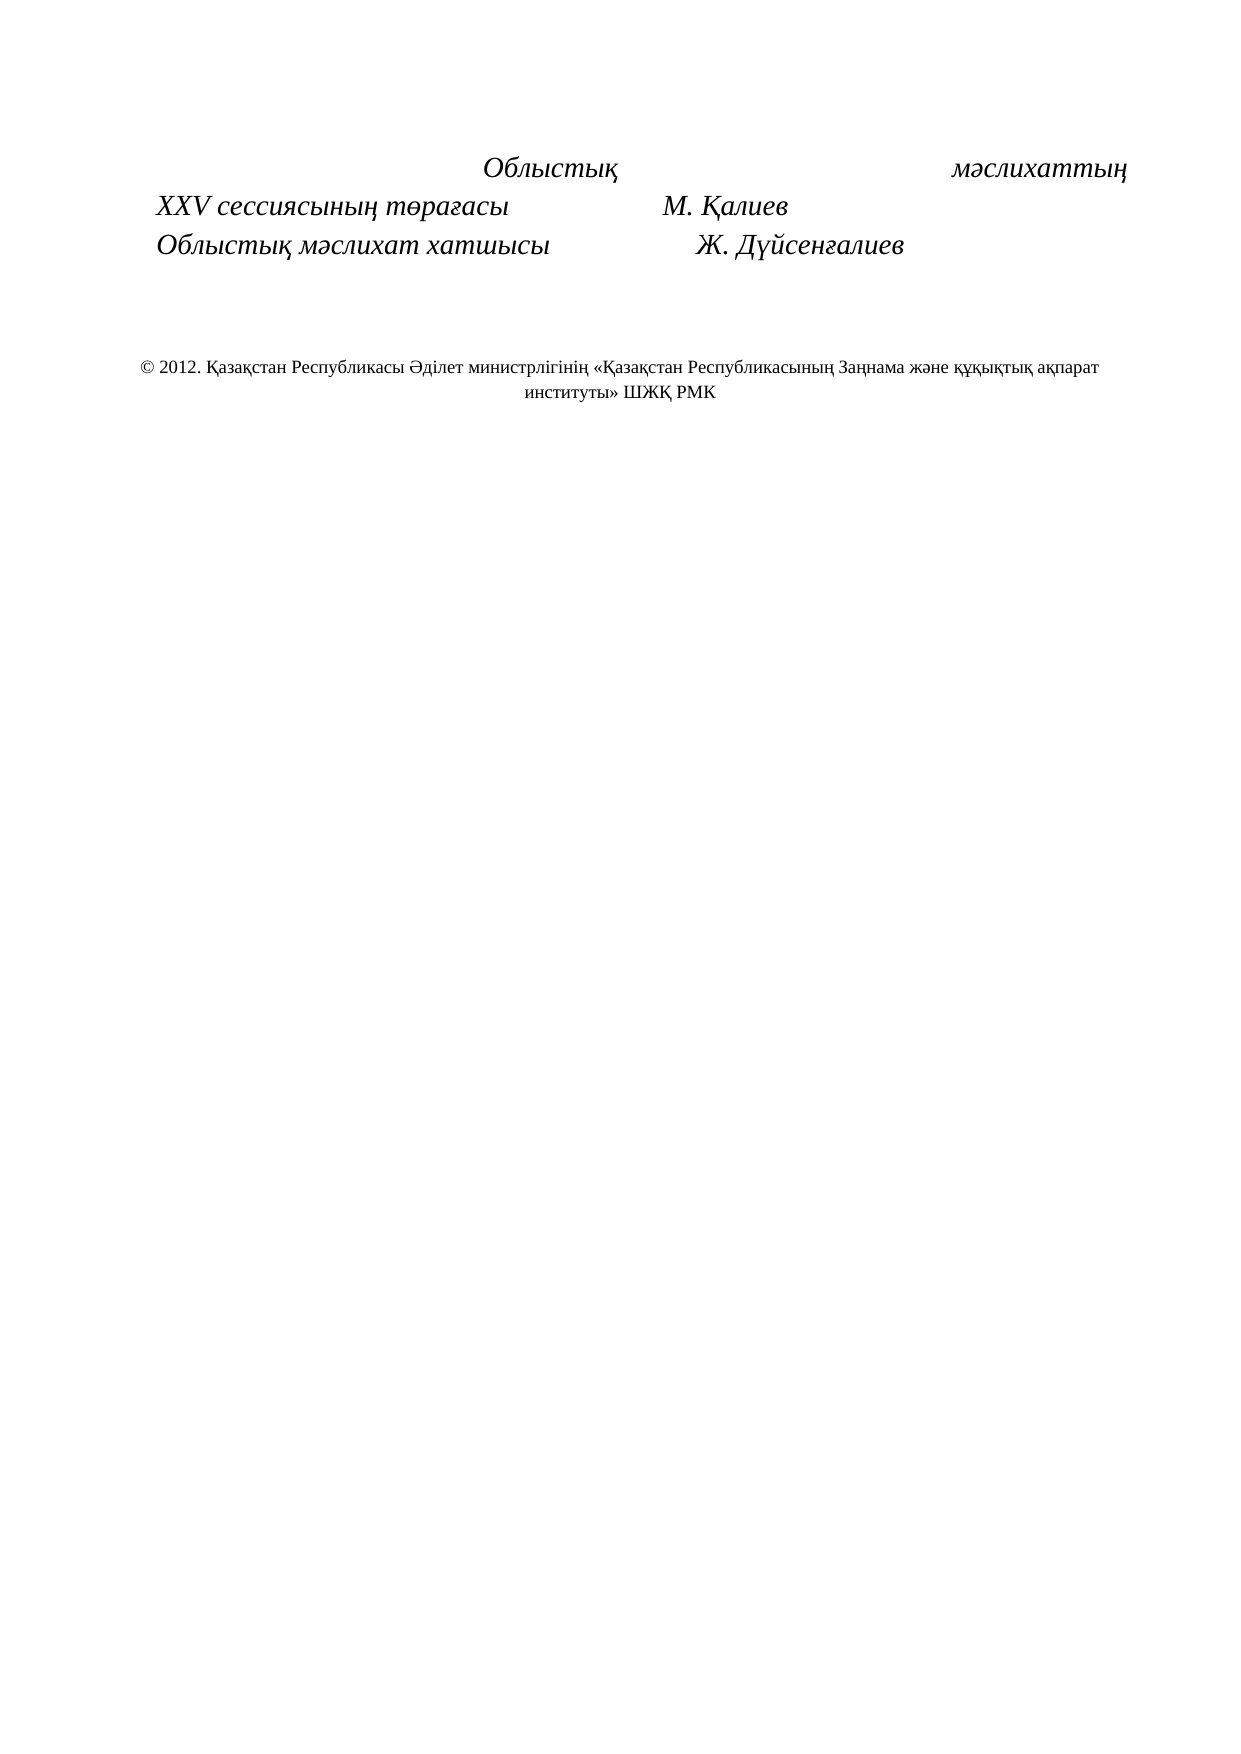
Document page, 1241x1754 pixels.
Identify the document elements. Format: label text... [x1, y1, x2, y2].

text Облыстық мәслихат хатшысы Ж. Дүйсенғалиев [112, 227, 1128, 261]
text Облыстық мәслихаттың ХХV сессиясының төрағасы М. Қалиев [112, 150, 1128, 222]
text © 2012. Қазақстан Республикасы Әділет министрлігінің «Қазақстан Республикасының Заңнама және құқықтық ақпарат институты» ШЖҚ РМК [112, 356, 1128, 403]
